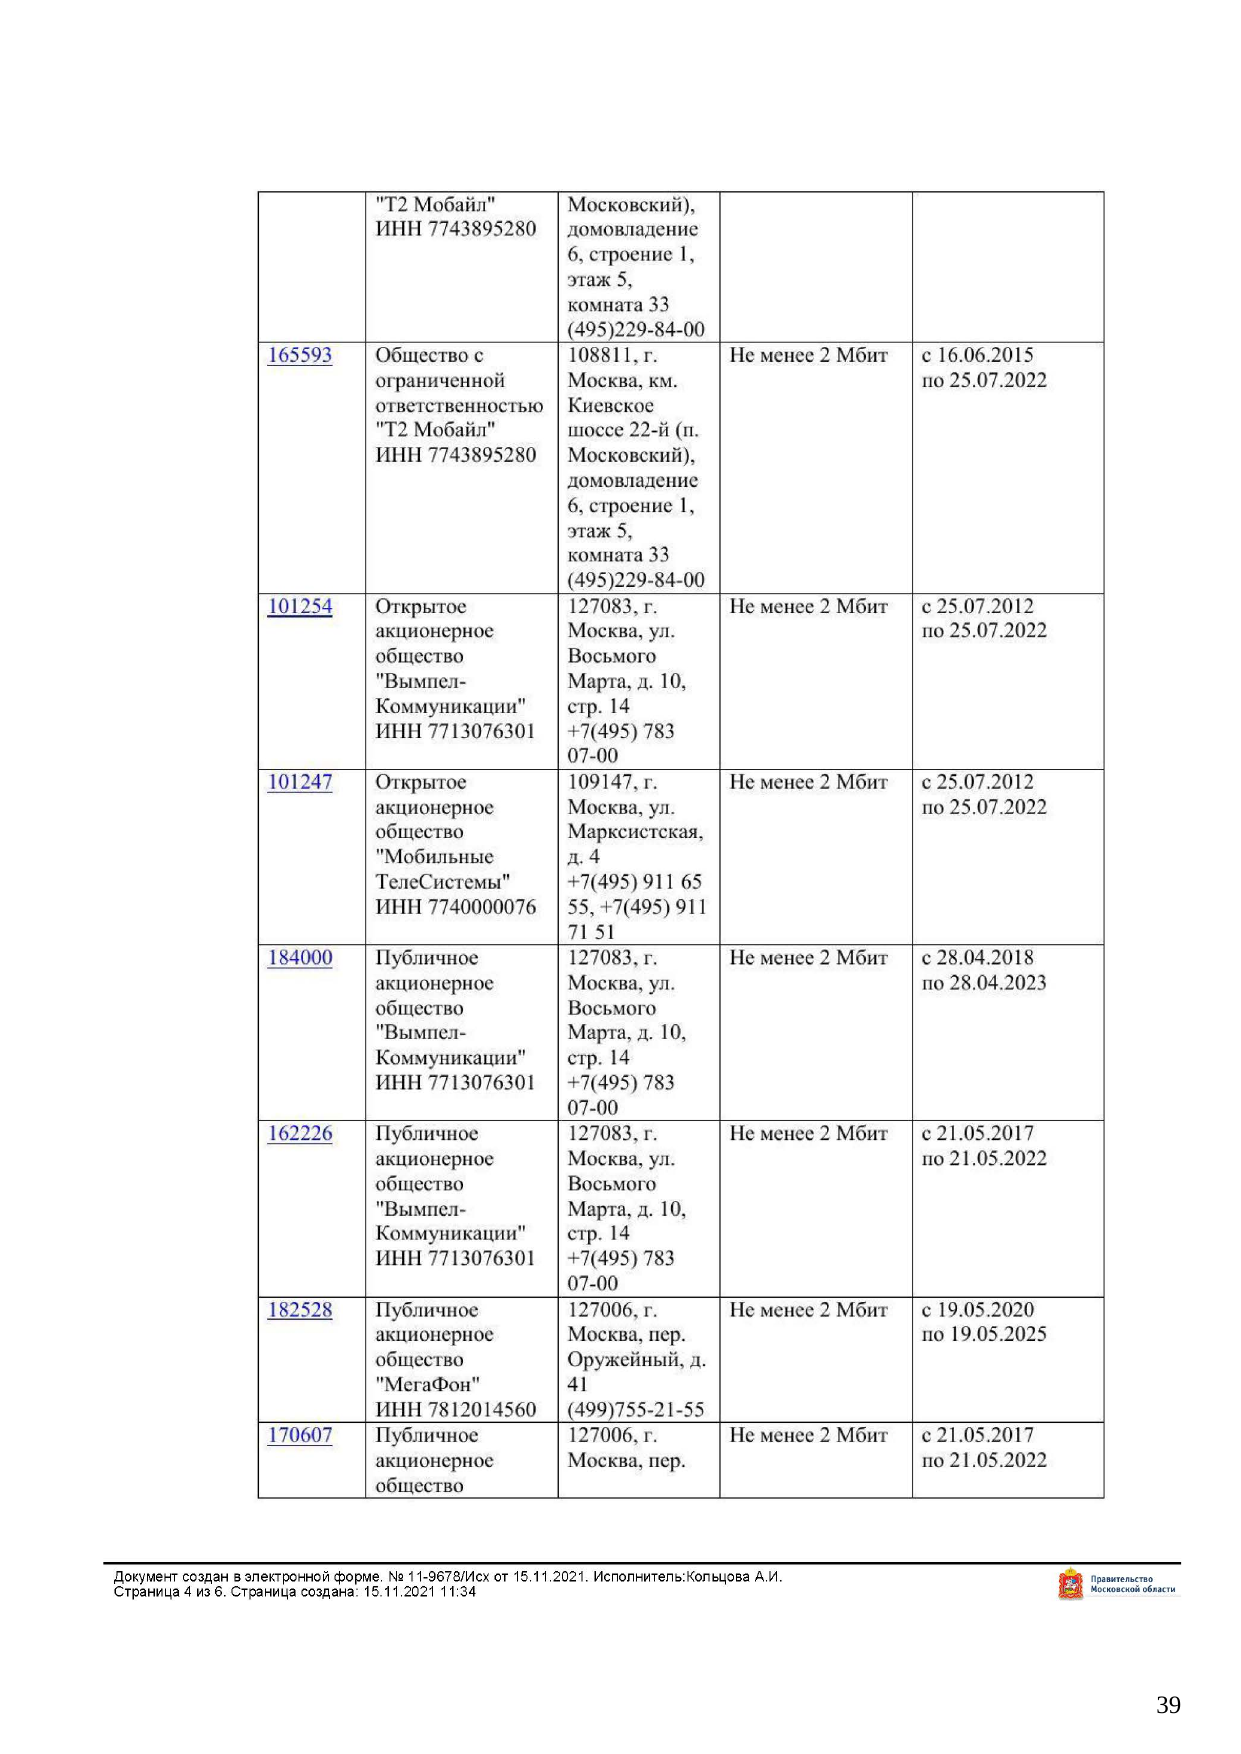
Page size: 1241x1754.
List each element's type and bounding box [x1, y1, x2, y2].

picture [103, 88, 1182, 1614]
